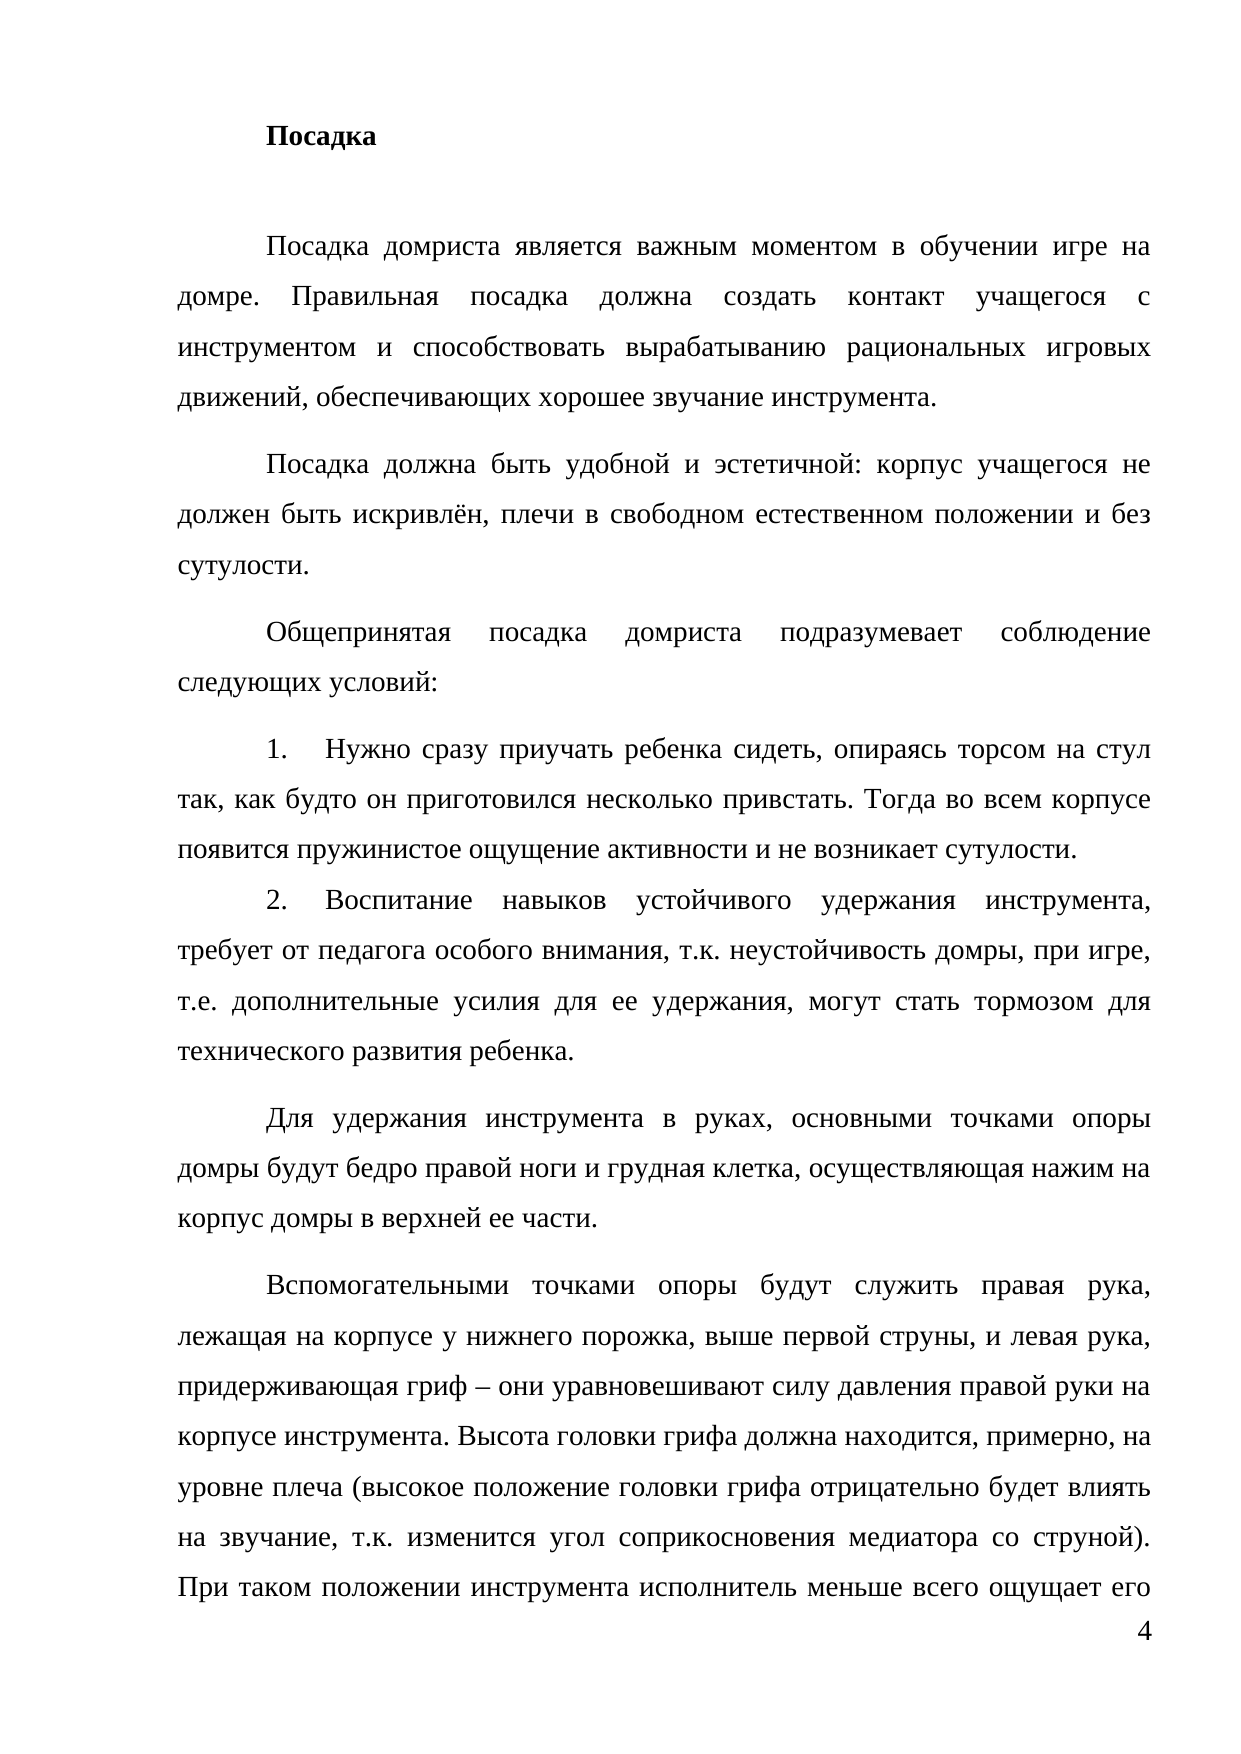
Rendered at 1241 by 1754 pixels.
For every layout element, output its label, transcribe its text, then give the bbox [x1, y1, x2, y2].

list Воспитание навыков устойчивого удержания инструмента, требует от педагога особого внимания, т.к. неустойчивость домры, при игре, т.е. дополнительные усилия для ее удержания, могут стать тормозом для технического развития ребенка. [177, 882, 1152, 1066]
text Посадка домриста является важным моментом в обучении игре на домре. Правильная посадка должна создать контакт учащегося с инструментом и способствовать вырабатыванию рациональных игровых движений, обеспечивающих хорошее звучание инструмента. [177, 228, 1152, 413]
text Для удержания инструмента в руках, основными точками опоры домры будут бедро правой ноги и грудная клетка, осуществляющая нажим на корпус домры в верхней ее части. [177, 1100, 1152, 1234]
list Нужно сразу приучать ребенка сидеть, опираясь торсом на стул так, как будто он приготовился несколько привстать. Тогда во всем корпусе появится пружинистое ощущение активности и не возникает сутулости. [177, 731, 1152, 865]
subtitle Посадка [177, 118, 1152, 152]
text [177, 1267, 1152, 1603]
text Общепринятая посадка домриста подразумевает соблюдение следующих условий: [177, 614, 1152, 698]
text Посадка должна быть удобной и эстетичной: корпус учащегося не должен быть искривлён, плечи в свободном естественном положении и без сутулости. [177, 446, 1152, 580]
